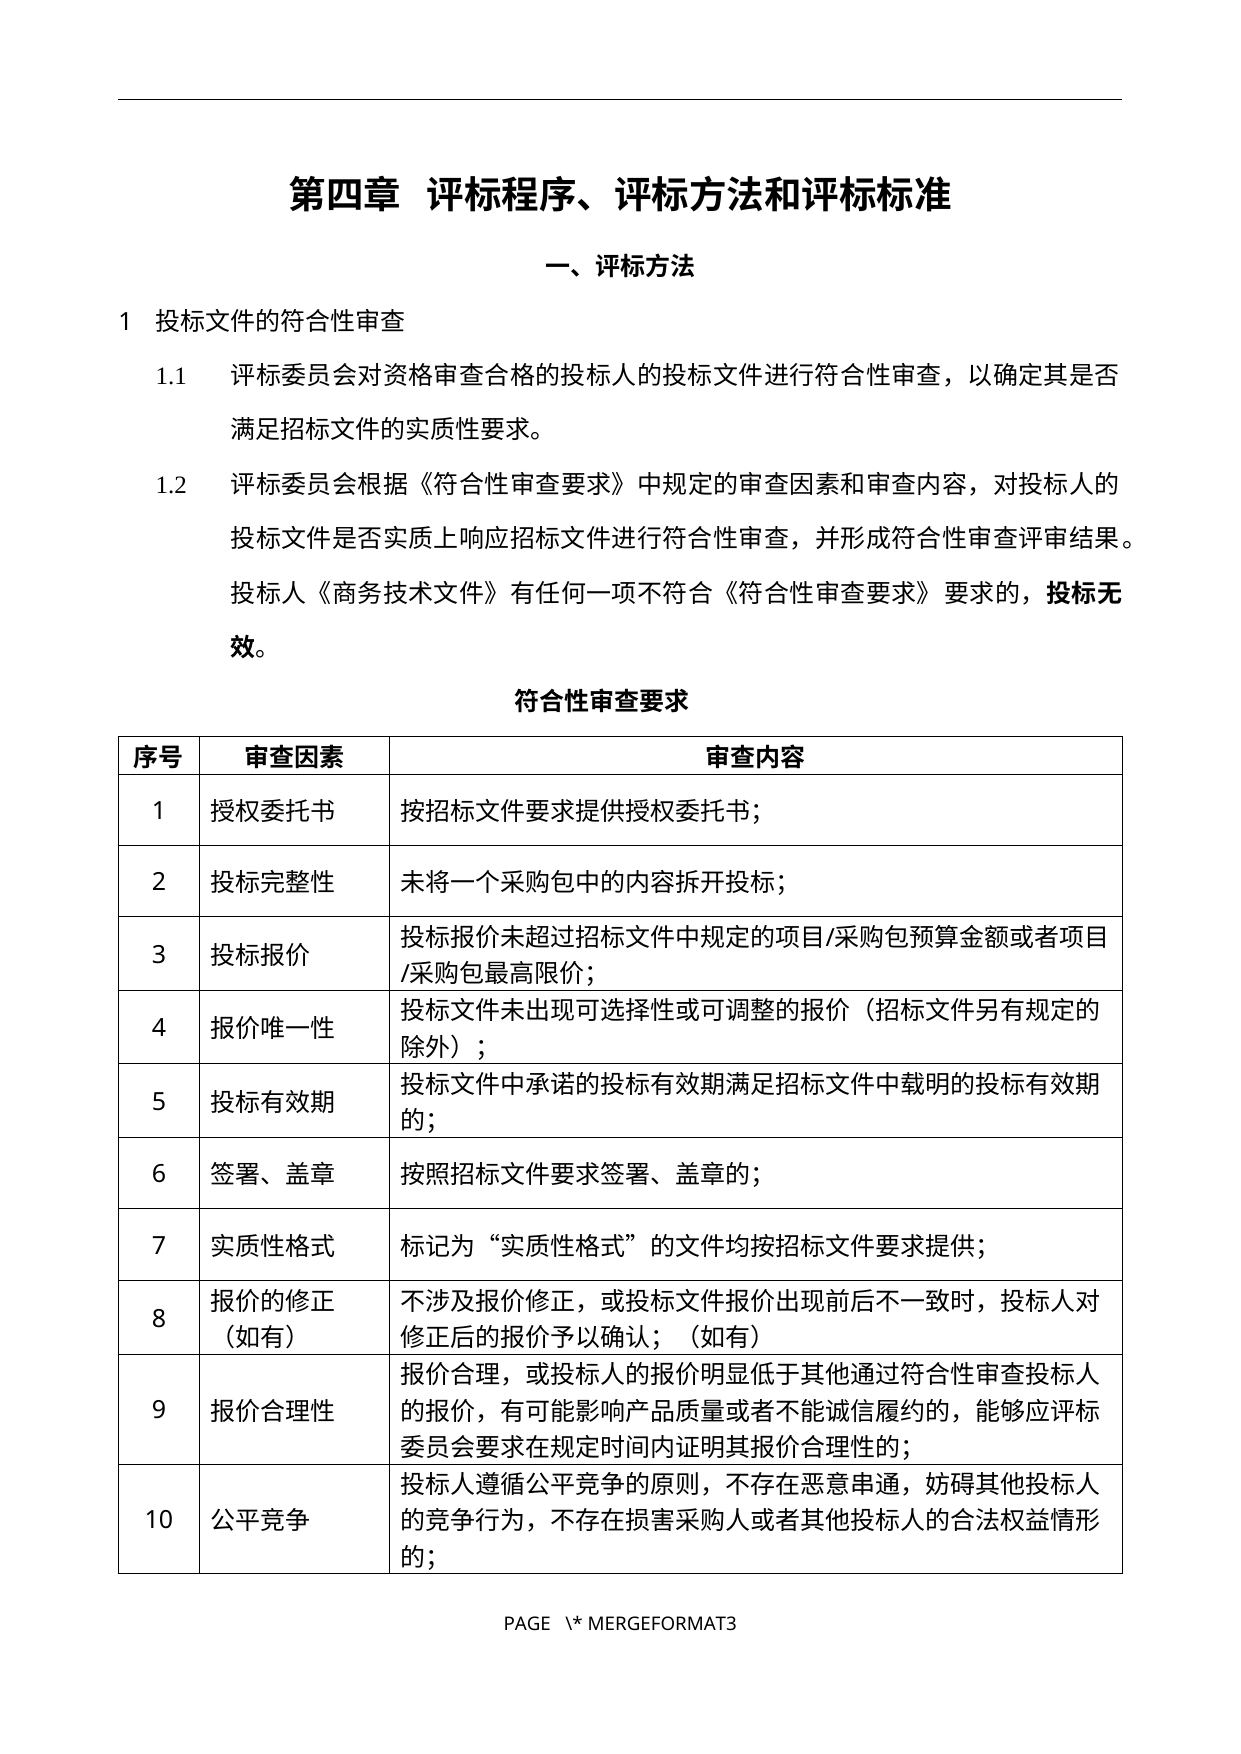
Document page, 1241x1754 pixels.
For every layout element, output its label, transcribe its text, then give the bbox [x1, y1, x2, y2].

table_cell 投标完整性 [200, 846, 389, 916]
list 评标委员会对资格审查合格的投标人的投标文件进行符合性审查，以确定其是否满足招标文件的实质性要求。 [155, 356, 1122, 446]
table_cell 按照招标文件要求签署、盖章的； [390, 1138, 1122, 1208]
text 一、评标方法 [118, 247, 1122, 283]
table_header 序号 [119, 737, 199, 773]
table_header 审查内容 [390, 737, 1122, 773]
table_cell 不涉及报价修正，或投标文件报价出现前后不一致时，投标人对修正后的报价予以确认；（如有） [390, 1281, 1122, 1354]
text 第四章 评标程序、评标方法和评标标准 [118, 165, 1122, 220]
table_cell 6 [119, 1138, 199, 1208]
table_cell 投标报价 [200, 917, 389, 990]
table_cell 投标报价未超过招标文件中规定的项目/采购包预算金额或者项目/采购包最高限价； [390, 917, 1122, 990]
table_cell 9 [119, 1355, 199, 1463]
table_cell 报价的修正（如有） [200, 1281, 389, 1354]
table_cell 2 [119, 846, 199, 916]
table_cell 3 [119, 917, 199, 990]
table_cell 按招标文件要求提供授权委托书； [390, 775, 1122, 845]
table_cell 1 [119, 775, 199, 845]
table_cell 5 [119, 1064, 199, 1137]
list 评标委员会根据《符合性审查要求》中规定的审查因素和审查内容，对投标人的投标文件是否实质上响应招标文件进行符合性审查，并形成符合性审查评审结果。投标人《商务技术文件》有任何一项不符合《符合性审查要求》要求的，投标无效。 [155, 464, 1122, 664]
text 符合性审查要求 [81, 682, 1122, 718]
table_cell 7 [119, 1209, 199, 1280]
table_cell 投标人遵循公平竞争的原则，不存在恶意串通，妨碍其他投标人的竞争行为，不存在损害采购人或者其他投标人的合法权益情形的； [390, 1465, 1122, 1573]
table_cell 报价合理性 [200, 1355, 389, 1463]
table_cell 4 [119, 991, 199, 1063]
table_cell 投标有效期 [200, 1064, 389, 1137]
list 投标文件的符合性审查 [118, 301, 1122, 337]
table_header 审查因素 [200, 737, 389, 773]
table_cell 报价唯一性 [200, 991, 389, 1063]
table_cell 投标文件中承诺的投标有效期满足招标文件中载明的投标有效期的； [390, 1064, 1122, 1137]
table_cell 8 [119, 1281, 199, 1354]
table_cell 投标文件未出现可选择性或可调整的报价（招标文件另有规定的除外）； [390, 991, 1122, 1063]
table_cell 报价合理，或投标人的报价明显低于其他通过符合性审查投标人的报价，有可能影响产品质量或者不能诚信履约的，能够应评标委员会要求在规定时间内证明其报价合理性的； [390, 1355, 1122, 1463]
table_cell 标记为“实质性格式”的文件均按招标文件要求提供； [390, 1209, 1122, 1280]
table_cell 实质性格式 [200, 1209, 389, 1280]
table_cell 未将一个采购包中的内容拆开投标； [390, 846, 1122, 916]
table_cell 签署、盖章 [200, 1138, 389, 1208]
table_cell 10 [119, 1465, 199, 1573]
table_cell 授权委托书 [200, 775, 389, 845]
table_cell 公平竞争 [200, 1465, 389, 1573]
